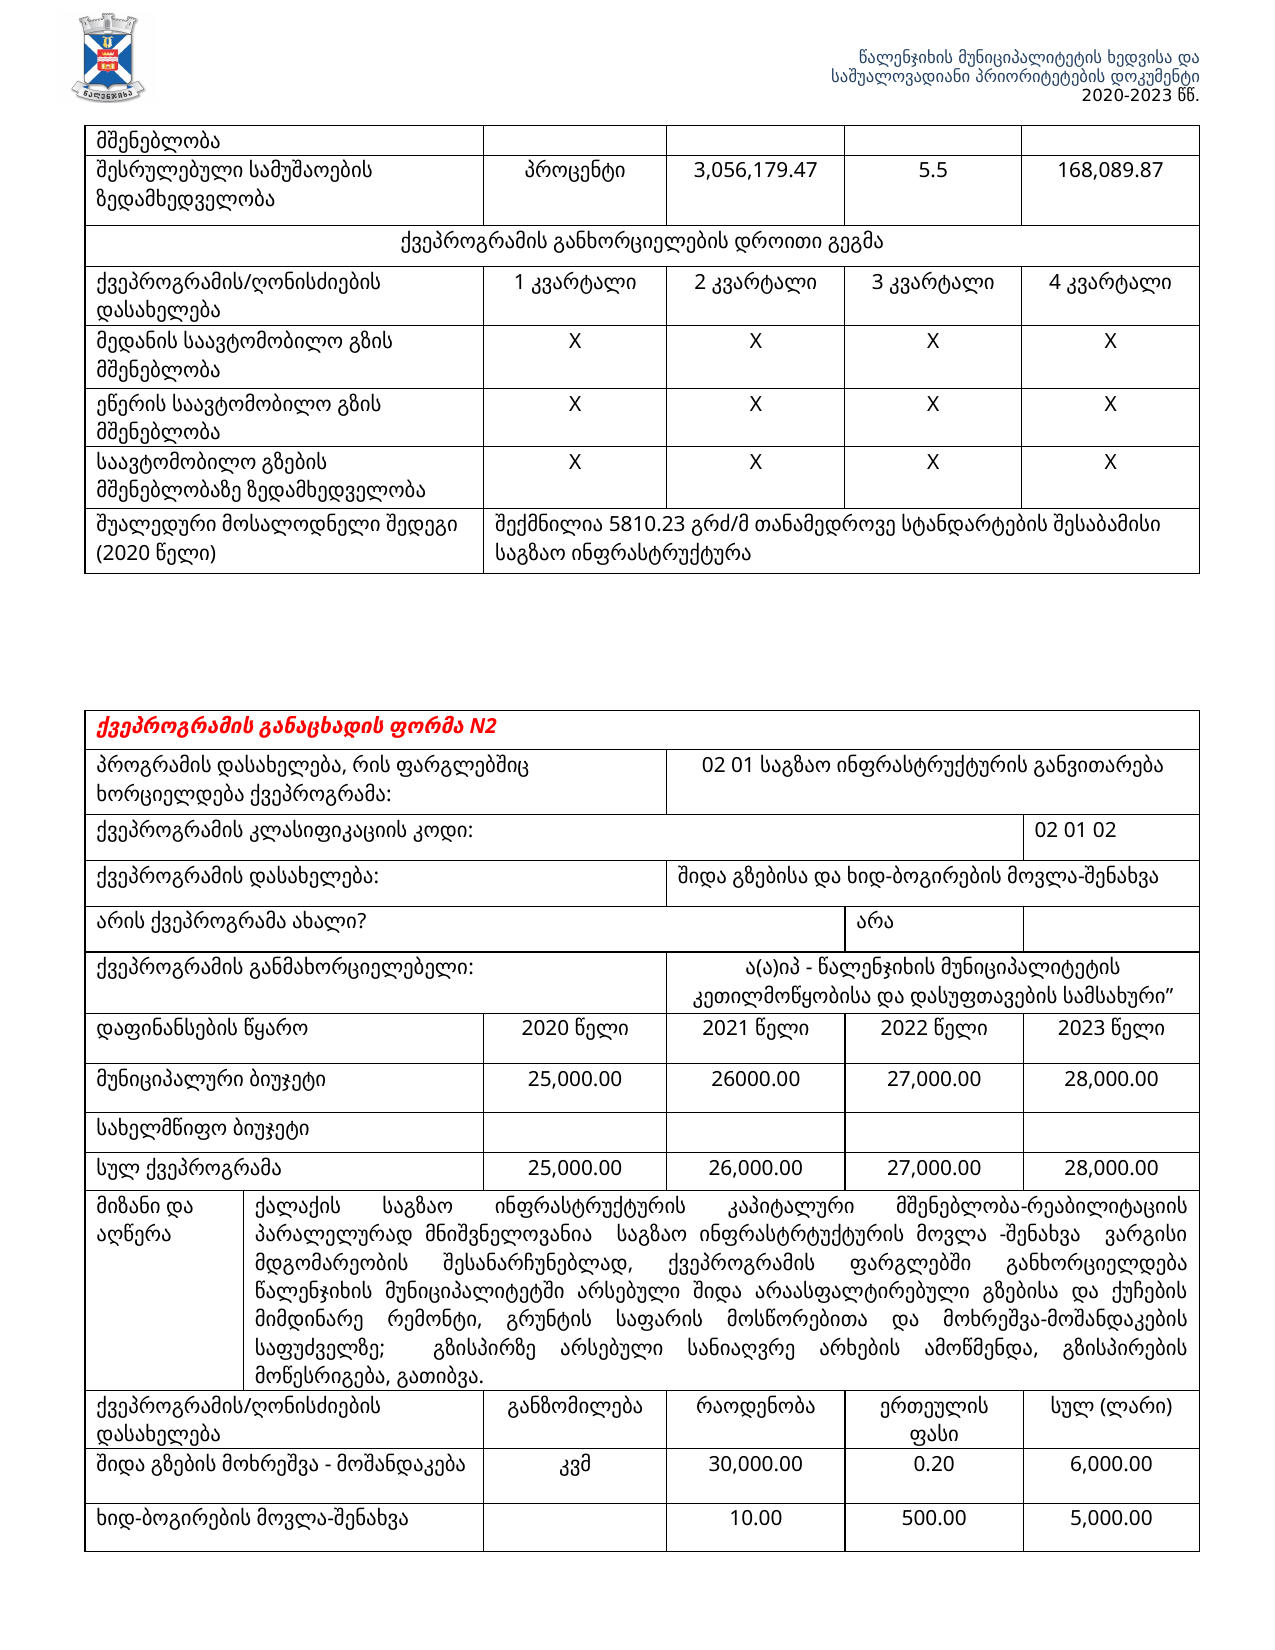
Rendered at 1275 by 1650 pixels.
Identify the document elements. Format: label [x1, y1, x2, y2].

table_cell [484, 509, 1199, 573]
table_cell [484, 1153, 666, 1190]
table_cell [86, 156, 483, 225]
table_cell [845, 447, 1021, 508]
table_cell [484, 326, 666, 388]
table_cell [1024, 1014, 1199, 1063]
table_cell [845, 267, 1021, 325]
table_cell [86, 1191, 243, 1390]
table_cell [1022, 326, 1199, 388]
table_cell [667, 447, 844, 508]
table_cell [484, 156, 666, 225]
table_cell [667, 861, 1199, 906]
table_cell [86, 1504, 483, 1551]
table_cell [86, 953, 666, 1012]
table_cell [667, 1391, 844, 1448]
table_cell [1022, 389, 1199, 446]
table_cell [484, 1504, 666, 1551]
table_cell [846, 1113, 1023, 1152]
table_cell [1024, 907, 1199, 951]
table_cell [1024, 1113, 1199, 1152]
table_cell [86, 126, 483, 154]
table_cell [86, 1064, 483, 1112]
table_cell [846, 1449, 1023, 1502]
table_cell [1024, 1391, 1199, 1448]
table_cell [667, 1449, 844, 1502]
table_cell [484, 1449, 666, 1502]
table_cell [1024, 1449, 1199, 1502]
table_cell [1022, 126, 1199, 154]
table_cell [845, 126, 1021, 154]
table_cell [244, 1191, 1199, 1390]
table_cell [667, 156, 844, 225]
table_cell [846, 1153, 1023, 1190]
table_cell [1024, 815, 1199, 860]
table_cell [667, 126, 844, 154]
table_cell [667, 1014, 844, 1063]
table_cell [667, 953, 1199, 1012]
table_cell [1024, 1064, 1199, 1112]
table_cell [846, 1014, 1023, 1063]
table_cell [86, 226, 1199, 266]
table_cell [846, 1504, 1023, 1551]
picture [57, 11, 158, 103]
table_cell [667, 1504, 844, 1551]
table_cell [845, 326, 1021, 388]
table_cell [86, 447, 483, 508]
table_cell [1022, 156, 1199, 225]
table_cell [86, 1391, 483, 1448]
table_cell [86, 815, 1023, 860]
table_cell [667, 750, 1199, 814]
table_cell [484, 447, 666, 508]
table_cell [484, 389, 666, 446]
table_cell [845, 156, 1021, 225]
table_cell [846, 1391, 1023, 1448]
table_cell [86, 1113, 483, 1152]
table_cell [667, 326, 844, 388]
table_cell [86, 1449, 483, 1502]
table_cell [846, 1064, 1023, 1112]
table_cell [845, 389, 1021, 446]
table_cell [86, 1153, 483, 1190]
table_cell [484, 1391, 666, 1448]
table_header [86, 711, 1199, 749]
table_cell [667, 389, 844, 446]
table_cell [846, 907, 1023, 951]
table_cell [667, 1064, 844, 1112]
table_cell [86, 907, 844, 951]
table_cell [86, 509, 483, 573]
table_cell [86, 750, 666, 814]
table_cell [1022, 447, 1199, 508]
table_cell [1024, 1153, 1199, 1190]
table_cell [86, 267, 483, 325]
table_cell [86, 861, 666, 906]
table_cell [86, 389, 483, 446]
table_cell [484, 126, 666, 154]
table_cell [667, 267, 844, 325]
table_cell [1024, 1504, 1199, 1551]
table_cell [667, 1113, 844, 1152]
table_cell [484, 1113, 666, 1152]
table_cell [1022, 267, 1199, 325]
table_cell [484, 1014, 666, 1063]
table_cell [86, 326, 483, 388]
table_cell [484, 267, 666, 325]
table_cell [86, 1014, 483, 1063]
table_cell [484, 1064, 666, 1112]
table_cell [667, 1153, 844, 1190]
